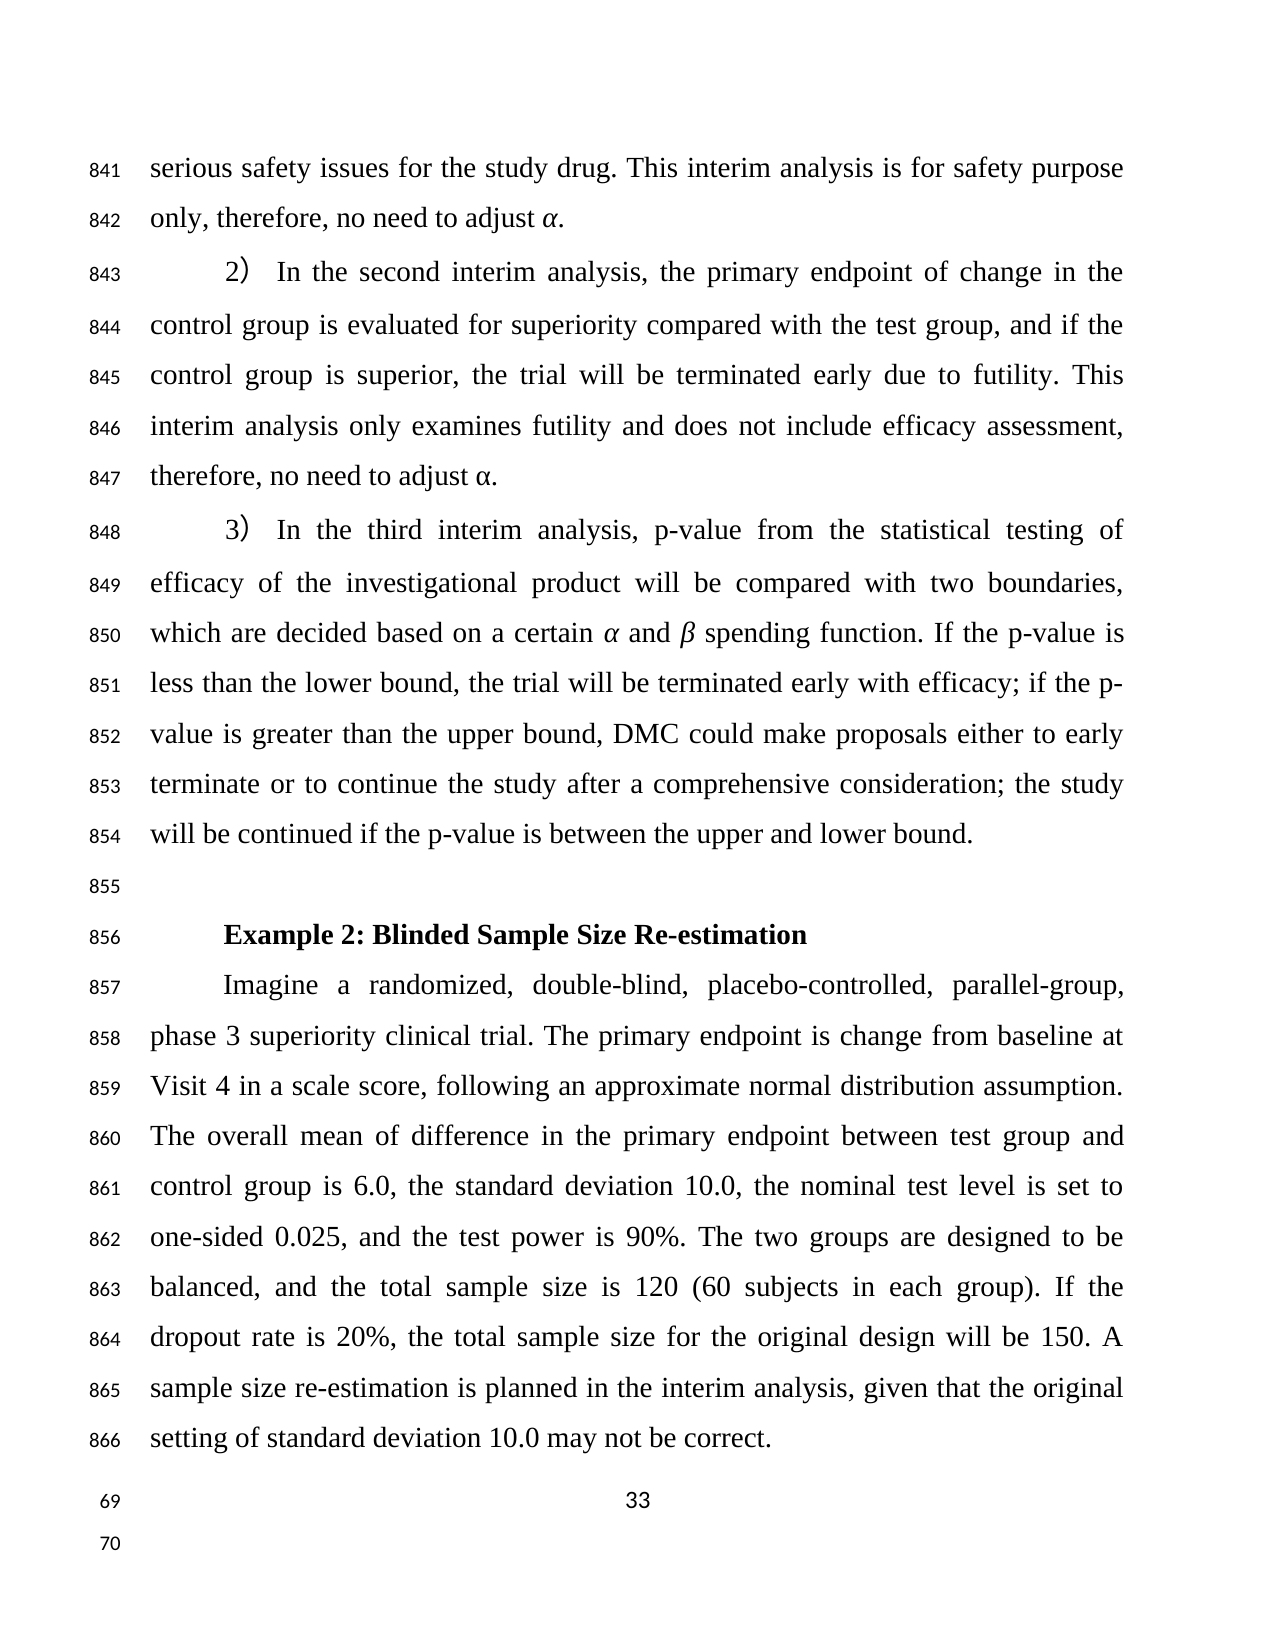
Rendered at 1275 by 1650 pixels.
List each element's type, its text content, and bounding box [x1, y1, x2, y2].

list Imagine a randomized, double-blind, placebo-controlled, parallel-group, phase 3 superiority clinical trial. The primary endpoint is change from baseline at Visit 4 in a scale score, following an approximate normal distribution assumption. The overall mean of difference in the primary endpoint between test group and control group is 6.0, the standard deviation 10.0, the nominal test level is set to one-sided 0.025, and the test power is 90%. The two groups are designed to be balanced, and the total sample size is 120 (60 subjects in each group). If the dropout rate is 20%, the total sample size for the original design will be 150. A sample size re-estimation is planned in the interim analysis, given that the original setting of standard deviation 10.0 may not be correct. [150, 967, 1125, 1454]
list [150, 150, 1125, 234]
list Example 2: Blinded Sample Size Re-estimation [150, 917, 1125, 951]
list In the third interim analysis, p-value from the statistical testing of efficacy of the investigational product will be compared with two boundaries, which are decided based on a certain α and β spending function. If the p-value is less than the lower bound, the trial will be terminated early with efficacy; if the p-value is greater than the upper bound, DMC could make proposals either to early terminate or to continue the study after a comprehensive consideration; the study will be continued if the p-value is between the upper and lower bound. [150, 508, 1125, 850]
list In the second interim analysis, the primary endpoint of change in the control group is evaluated for superiority compared with the test group, and if the control group is superior, the trial will be terminated early due to futility. This interim analysis only examines futility and does not include efficacy assessment, therefore, no need to adjust α. [150, 251, 1125, 492]
